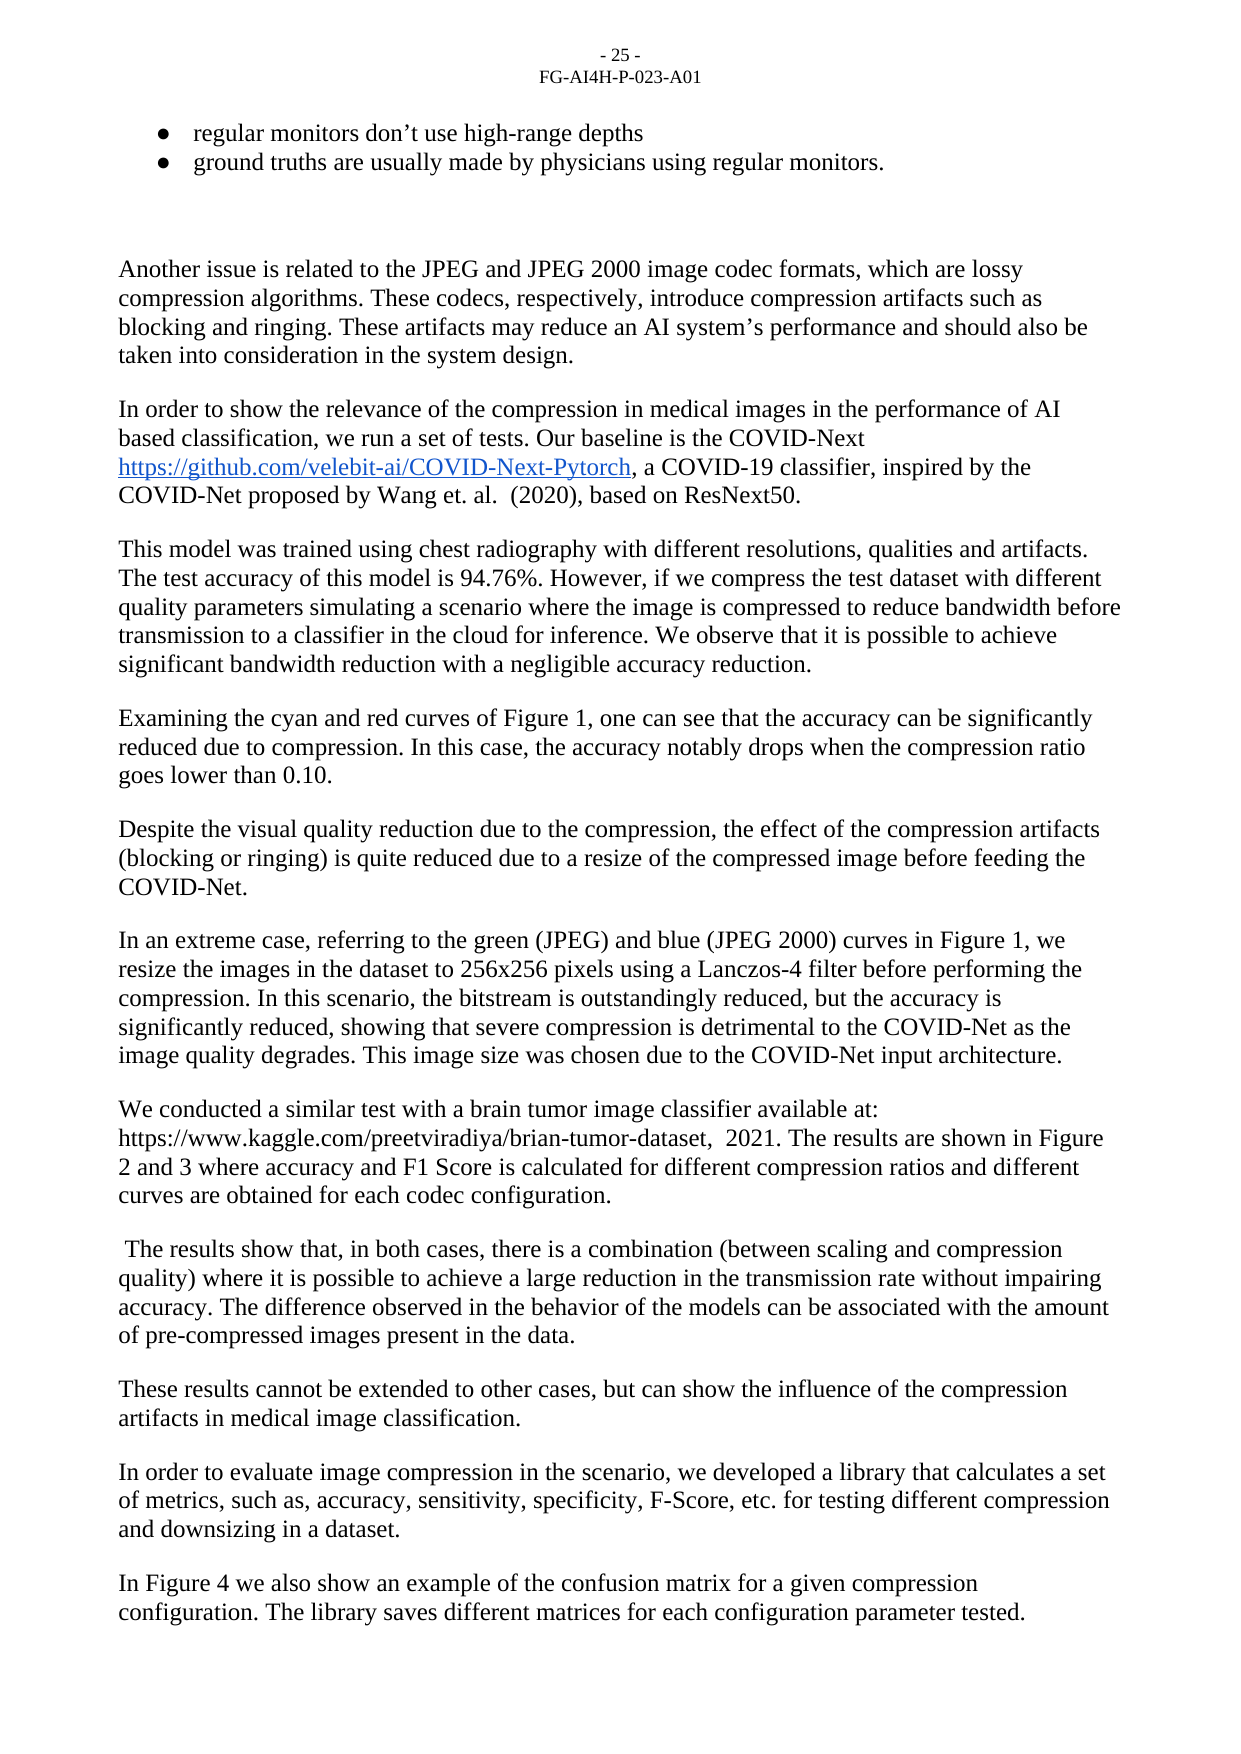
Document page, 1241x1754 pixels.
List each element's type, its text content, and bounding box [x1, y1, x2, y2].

text Another issue is related to the JPEG and JPEG 2000 image codec formats, which are lossy compression algorithms. These codecs, respectively, introduce compression artifacts such as blocking and ringing. These artifacts may reduce an AI system’s performance and should also be taken into consideration in the system design. [118, 254, 1122, 369]
text This model was trained using chest radiography with different resolutions, qualities and artifacts. The test accuracy of this model is 94.76%. However, if we compress the test dataset with different quality parameters simulating a scenario where the image is compressed to reduce bandwidth before transmission to a classifier in the cloud for inference. We observe that it is possible to achieve significant bandwidth reduction with a negligible accuracy reduction. [118, 534, 1122, 678]
text In order to show the relevance of the compression in medical images in the performance of AI based classification, we run a set of tests. Our baseline is the COVID-Next https://github.com/velebit-ai/COVID-Next-Pytorch, a COVID-19 classifier, inspired by the COVID-Net proposed by Wang et. al. (2020), based on ResNext50. [118, 394, 1122, 509]
list regular monitors don’t use high-range depths [156, 118, 1122, 147]
text Examining the cyan and red curves of Figure 1, one can see that the accuracy can be significantly reduced due to compression. In this case, the accuracy notably drops when the compression ratio goes lower than 0.10. [118, 703, 1122, 789]
text We conducted a similar test with a brain tumor image classifier available at: https://www.kaggle.com/preetviradiya/brian-tumor-dataset, 2021. The results are shown in Figure 2 and 3 where accuracy and F1 Score is calculated for different compression ratios and different curves are obtained for each codec configuration. [118, 1094, 1122, 1209]
text In Figure 4 we also show an example of the confusion matrix for a given compression configuration. The library saves different matrices for each configuration parameter tested. [118, 1568, 1122, 1626]
text These results cannot be extended to other cases, but can show the influence of the compression artifacts in medical image classification. [118, 1374, 1122, 1432]
text In an extreme case, referring to the green (JPEG) and blue (JPEG 2000) curves in Figure 1, we resize the images in the dataset to 256x256 pixels using a Lanczos-4 filter before performing the compression. In this scenario, the bitstream is outstandingly reduced, but the accuracy is significantly reduced, showing that severe compression is detrimental to the COVID-Net as the image quality degrades. This image size was chosen due to the COVID-Net input architecture. [118, 926, 1122, 1069]
text In order to evaluate image compression in the scenario, we developed a library that calculates a set of metrics, such as, accuracy, sensitivity, specificity, F-Score, etc. for testing different compression and downsizing in a dataset. [118, 1457, 1122, 1543]
text The results show that, in both cases, there is a combination (between scaling and compression quality) where it is possible to achieve a large reduction in the transmission rate without impairing accuracy. The difference observed in the behavior of the models can be associated with the amount of pre-compressed images present in the data.​ [118, 1234, 1122, 1349]
list ground truths are usually made by physicians using regular monitors. [156, 147, 1122, 176]
text Despite the visual quality reduction due to the compression, the effect of the compression artifacts (blocking or ringing) is quite reduced due to a resize of the compressed image before feeding the COVID-Net. [118, 814, 1122, 901]
